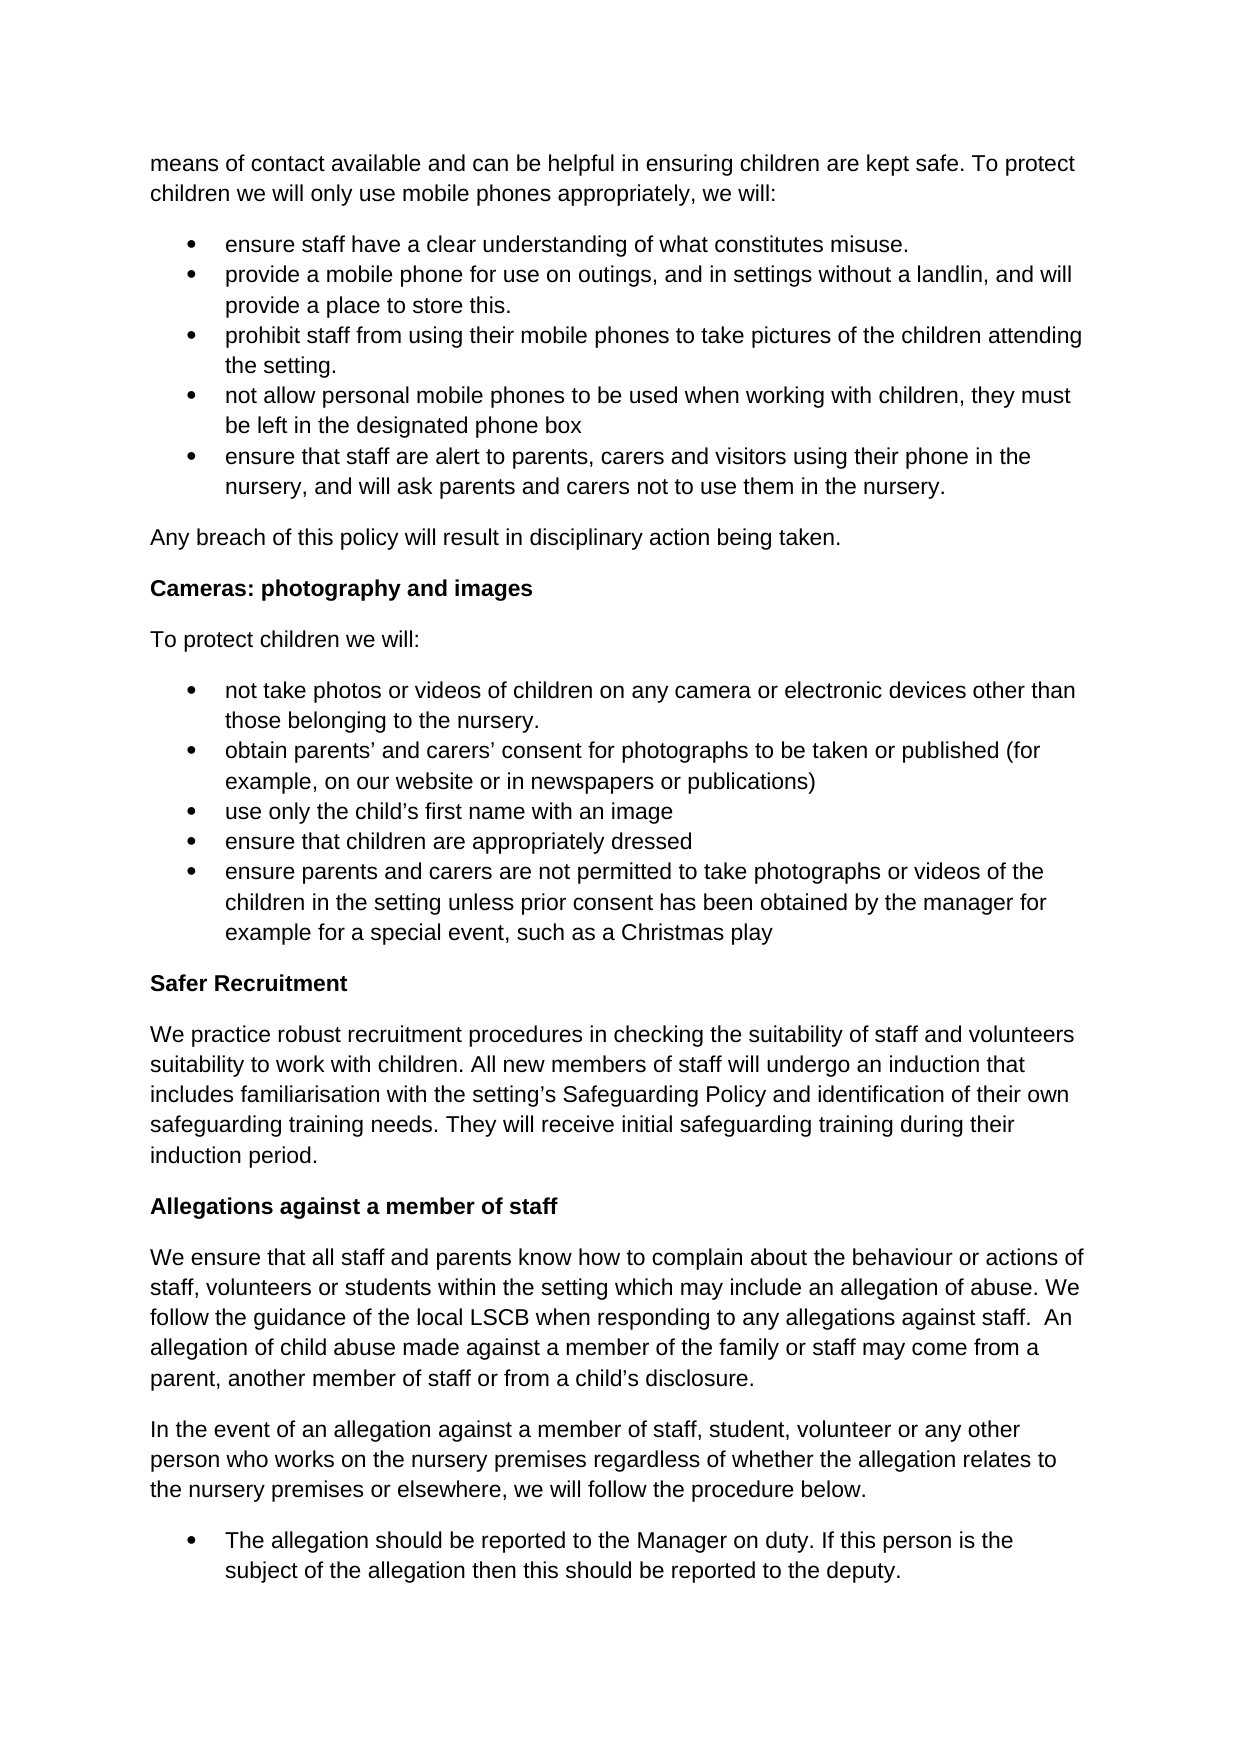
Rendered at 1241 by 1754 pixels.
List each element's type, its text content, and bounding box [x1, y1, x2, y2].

list prohibit staff from using their mobile phones to take pictures of the children attending the setting. [187, 322, 1090, 378]
text Safer Recruitment [150, 970, 1090, 996]
list ensure that staff are alert to parents, carers and visitors using their phone in the nursery, and will ask parents and carers not to use them in the nursery. [187, 443, 1090, 499]
list ensure parents and carers are not permitted to take photographs or videos of the children in the setting unless prior consent has been obtained by the manager for example for a special event, such as a Christmas play [187, 858, 1090, 945]
text Cameras: photography and images [150, 575, 1090, 601]
text Any breach of this policy will result in disciplinary action being taken. [150, 524, 1090, 550]
list The allegation should be reported to the Manager on duty. If this person is the subject of the allegation then this should be reported to the deputy. [187, 1527, 1090, 1584]
list not take photos or videos of children on any camera or electronic devices other than those belonging to the nursery. [187, 677, 1090, 734]
list ensure staff have a clear understanding of what constitutes misuse. [187, 231, 1090, 258]
list obtain parents’ and carers’ consent for photographs to be taken or published (for example, on our website or in newspapers or publications) [187, 737, 1090, 794]
list ensure that children are appropriately dressed [187, 828, 1090, 854]
text Allegations against a member of staff [150, 1193, 1090, 1219]
text In the event of an allegation against a member of staff, student, volunteer or any other person who works on the nursery premises regardless of whether the allegation relates to the nursery premises or elsewhere, we will follow the procedure below. [150, 1416, 1090, 1502]
text To protect children we will: [150, 626, 1090, 652]
text We practice robust recruitment procedures in checking the suitability of staff and volunteers suitability to work with children. All new members of staff will undergo an induction that includes familiarisation with the setting’s Safeguarding Policy and identification of their own safeguarding training needs. They will receive initial safeguarding training during their induction period. [150, 1021, 1090, 1168]
list not allow personal mobile phones to be used when working with children, they must be left in the designated phone box [187, 382, 1090, 439]
text We ensure that all staff and parents know how to complain about the behaviour or actions of staff, volunteers or students within the setting which may include an allegation of abuse. We follow the guidance of the local LSCB when responding to any allegations against staff. An allegation of child abuse made against a member of the family or staff may come from a parent, another member of staff or from a child’s disclosure. [150, 1244, 1090, 1391]
list provide a mobile phone for use on outings, and in settings without a landlin, and will provide a place to store this. [187, 261, 1090, 318]
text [150, 150, 1090, 207]
list use only the child’s first name with an image [187, 798, 1090, 824]
